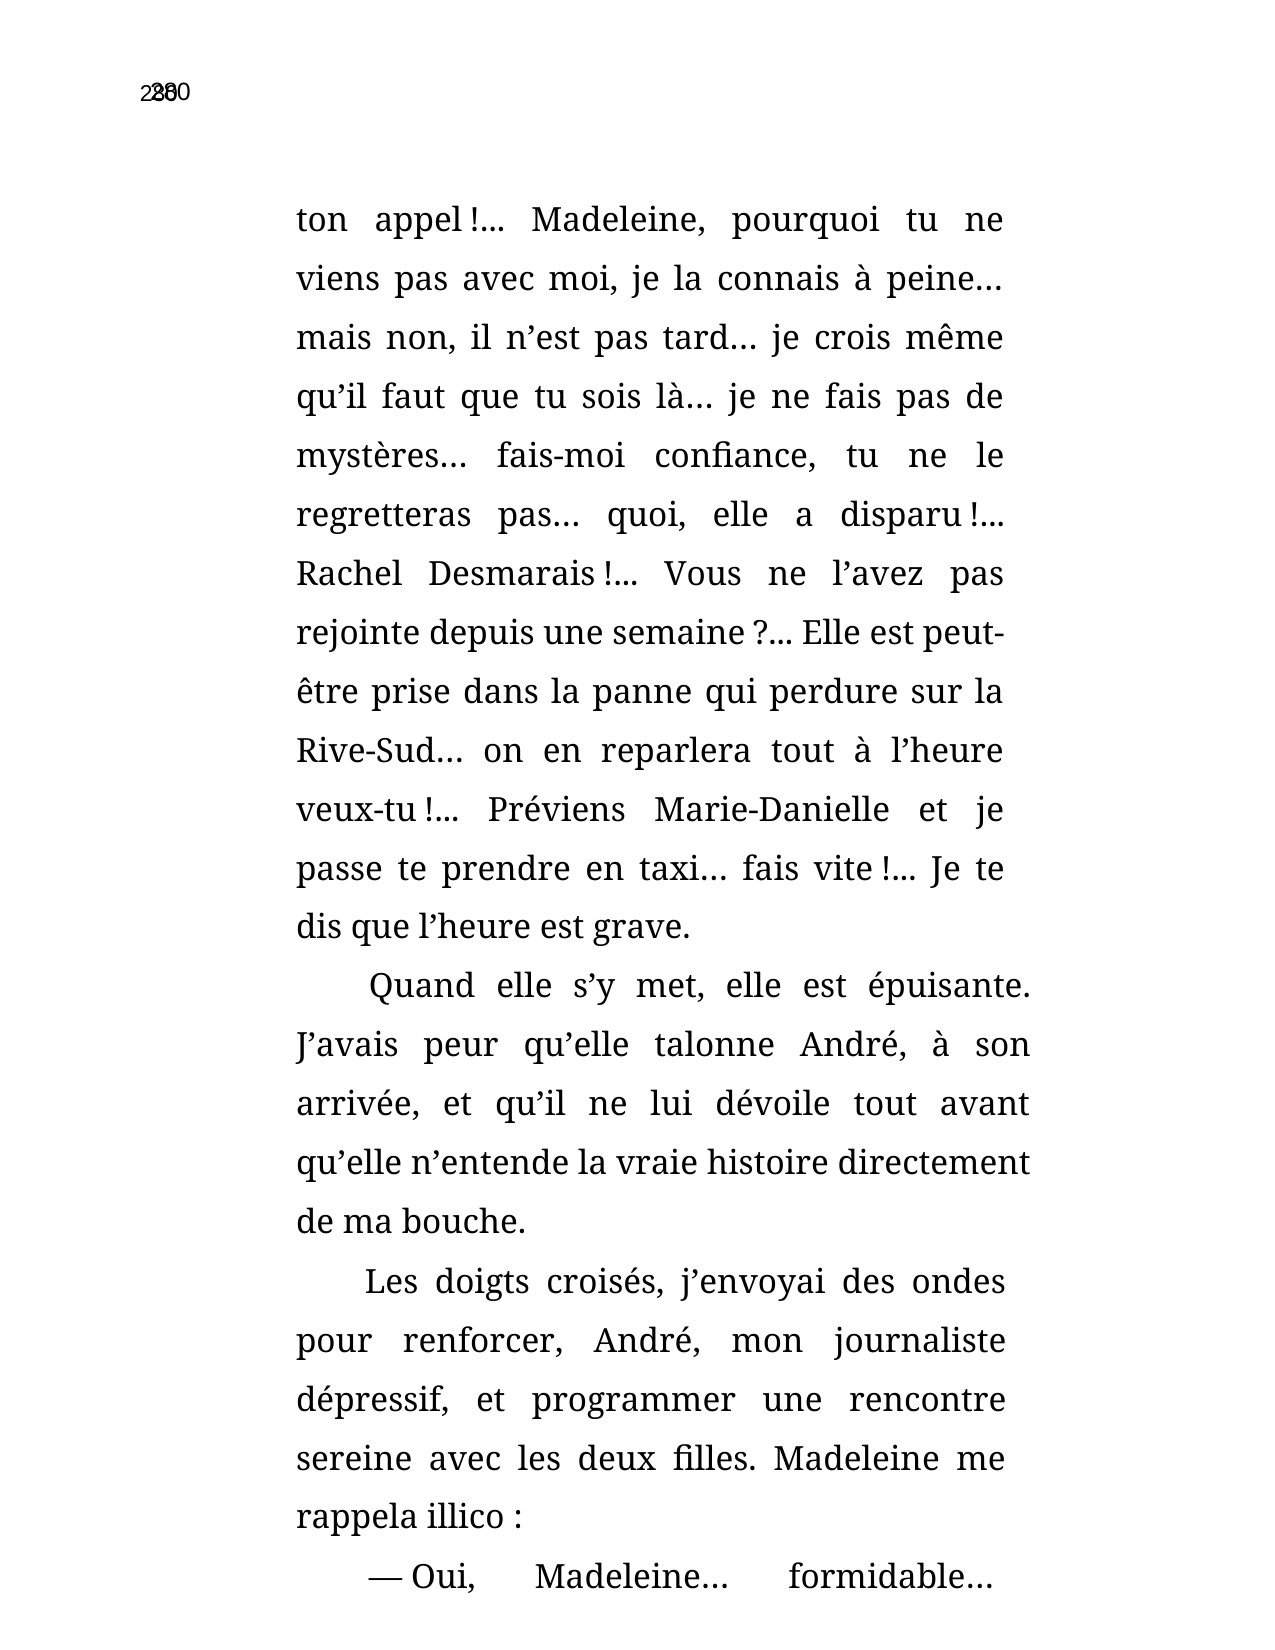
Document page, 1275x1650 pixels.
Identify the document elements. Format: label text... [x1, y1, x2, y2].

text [296, 196, 1004, 949]
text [296, 1553, 994, 1598]
text Quand elle s’y met, elle est épuisante. J’avais peur qu’elle talonne André, à son arrivée, et qu’il ne lui dévoile tout avant qu’elle n’entende la vraie histoire directement de ma bouche. [296, 962, 1031, 1243]
text Les doigts croisés, j’envoyai des ondes pour renforcer, André, mon journaliste dépressif, et programmer une rencontre sereine avec les deux filles. Madeleine me rappela illico : [296, 1257, 1006, 1539]
